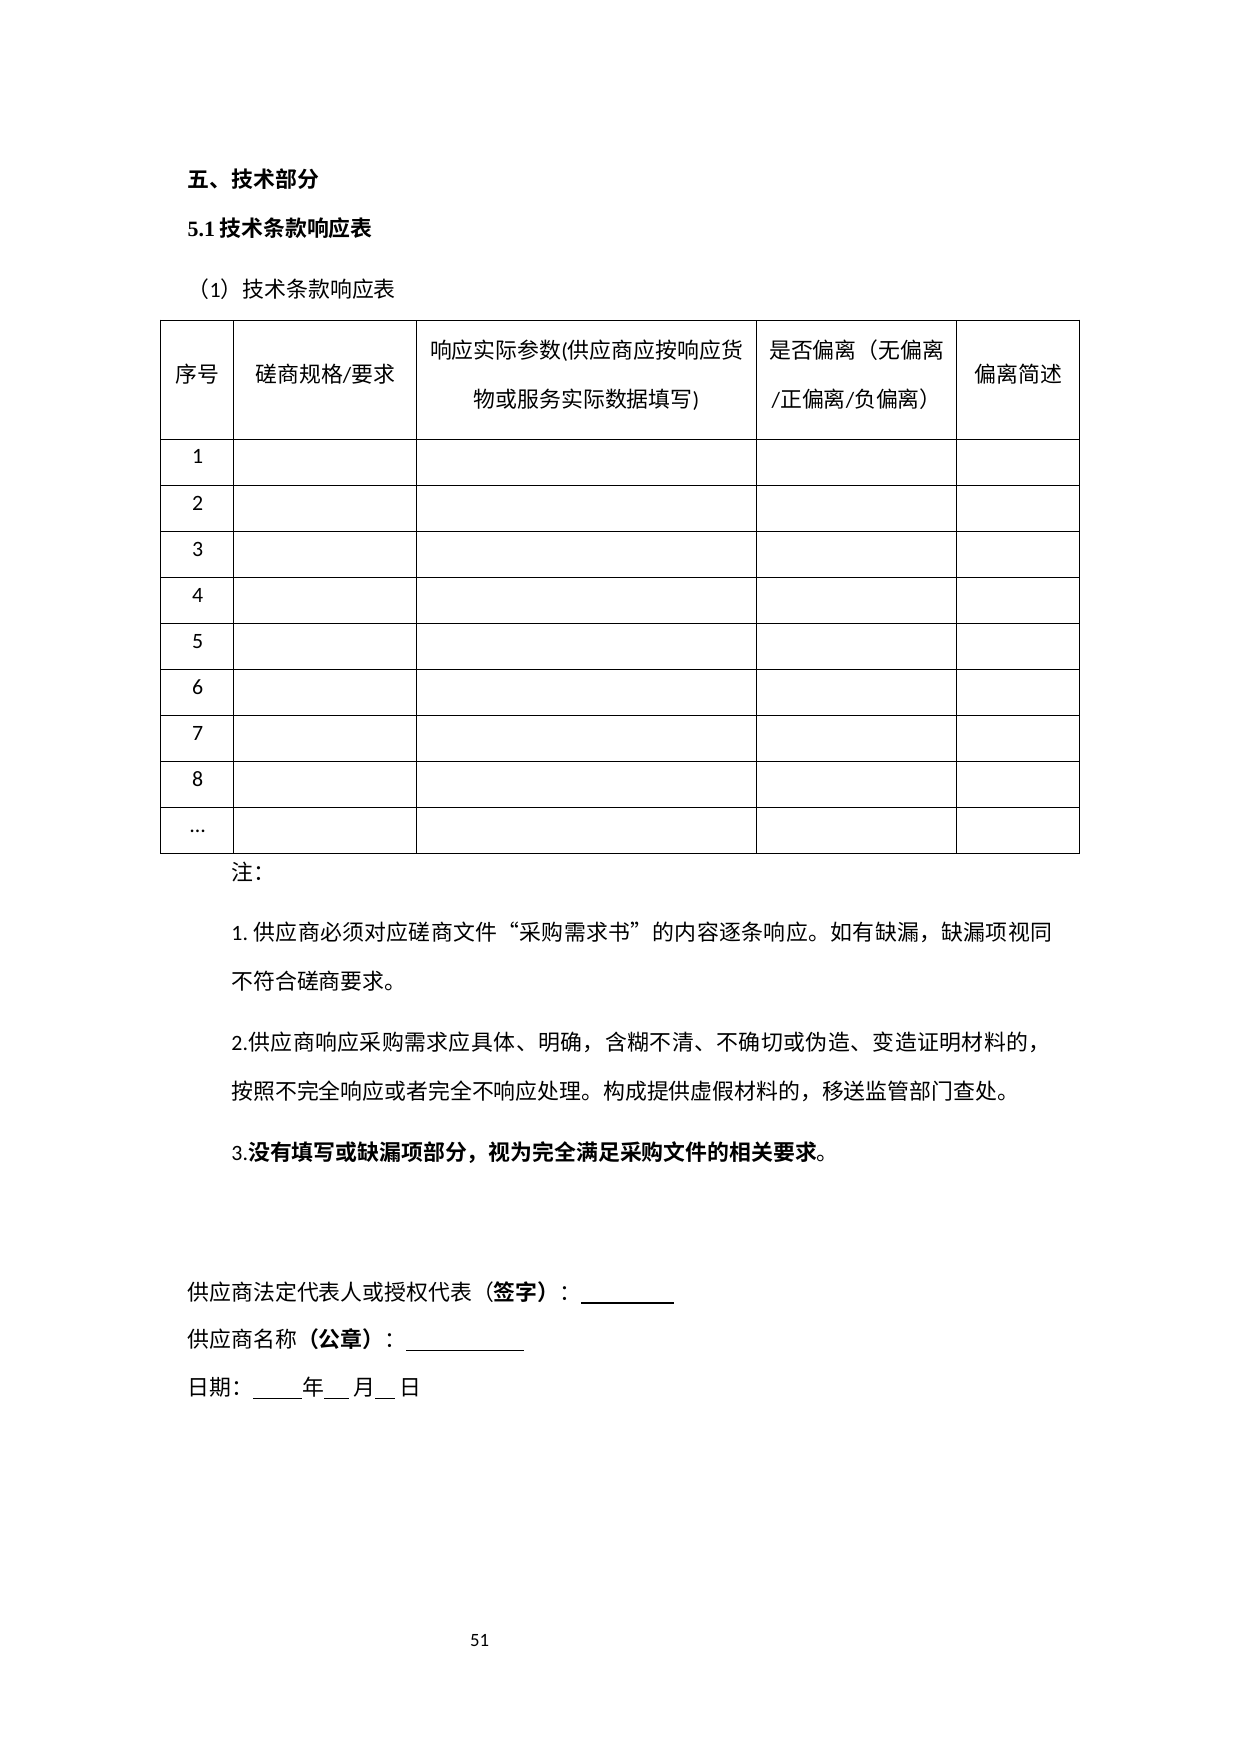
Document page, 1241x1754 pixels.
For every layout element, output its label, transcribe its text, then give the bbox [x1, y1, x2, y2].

table_cell [957, 762, 1079, 807]
table_cell 2 [161, 486, 233, 531]
table_cell [234, 440, 416, 485]
table_cell 5 [161, 624, 233, 669]
table_cell [417, 670, 756, 715]
table_cell [757, 670, 956, 715]
table_cell [234, 762, 416, 807]
table_cell [757, 578, 956, 623]
table_cell [417, 532, 756, 577]
table_cell 1 [161, 440, 233, 485]
text 五、技术部分 [187, 162, 1053, 194]
table_cell [957, 578, 1079, 623]
table_cell [234, 486, 416, 531]
text 3.没有填写或缺漏项部分，视为完全满足采购文件的相关要求。 [187, 1134, 1053, 1167]
table_cell [417, 762, 756, 807]
text 供应商名称（公章）： [187, 1322, 1053, 1354]
table_cell [417, 624, 756, 669]
table_cell … [161, 808, 233, 853]
table_cell [417, 440, 756, 485]
table_header 序号 [161, 321, 233, 439]
table_cell 8 [161, 762, 233, 807]
table_cell [957, 716, 1079, 761]
table_cell [234, 532, 416, 577]
text （1）技术条款响应表 [187, 271, 1053, 304]
table_cell [957, 486, 1079, 531]
table_cell [417, 808, 756, 853]
table_cell [957, 808, 1079, 853]
table_cell [757, 440, 956, 485]
table_cell [957, 624, 1079, 669]
table_cell [234, 716, 416, 761]
table_cell [757, 532, 956, 577]
table_cell [957, 440, 1079, 485]
table_cell [417, 486, 756, 531]
table_cell [757, 624, 956, 669]
table_cell [757, 486, 956, 531]
table_cell 3 [161, 532, 233, 577]
text 2.供应商响应采购需求应具体、明确，含糊不清、不确切或伪造、变造证明材料的，按照不完全响应或者完全不响应处理。构成提供虚假材料的，移送监管部门查处。 [231, 1024, 1053, 1106]
table_cell 7 [161, 716, 233, 761]
table_cell [757, 716, 956, 761]
subtitle 5.1技术条款响应表 [187, 210, 1053, 243]
table_cell [234, 624, 416, 669]
table_header 响应实际参数(供应商应按响应货物或服务实际数据填写) [417, 321, 756, 439]
table_header 偏离简述 [957, 321, 1079, 439]
table_cell [234, 578, 416, 623]
table_cell [234, 670, 416, 715]
table_cell [234, 808, 416, 853]
table_cell [957, 670, 1079, 715]
text 供应商法定代表人或授权代表（签字）： [187, 1275, 1053, 1307]
table_cell [757, 762, 956, 807]
table_cell [417, 716, 756, 761]
table_cell 4 [161, 578, 233, 623]
table_cell [757, 808, 956, 853]
table_cell [957, 532, 1079, 577]
table_header 磋商规格/要求 [234, 321, 416, 439]
text 1. 供应商必须对应磋商文件“采购需求书”的内容逐条响应。如有缺漏，缺漏项视同不符合磋商要求。 [231, 915, 1053, 996]
text 日期： 年 月 日 [187, 1370, 1053, 1402]
table_cell [417, 578, 756, 623]
table_cell 6 [161, 670, 233, 715]
table_header 是否偏离（无偏离/正偏离/负偏离） [757, 321, 956, 439]
text 注： [187, 854, 1053, 887]
